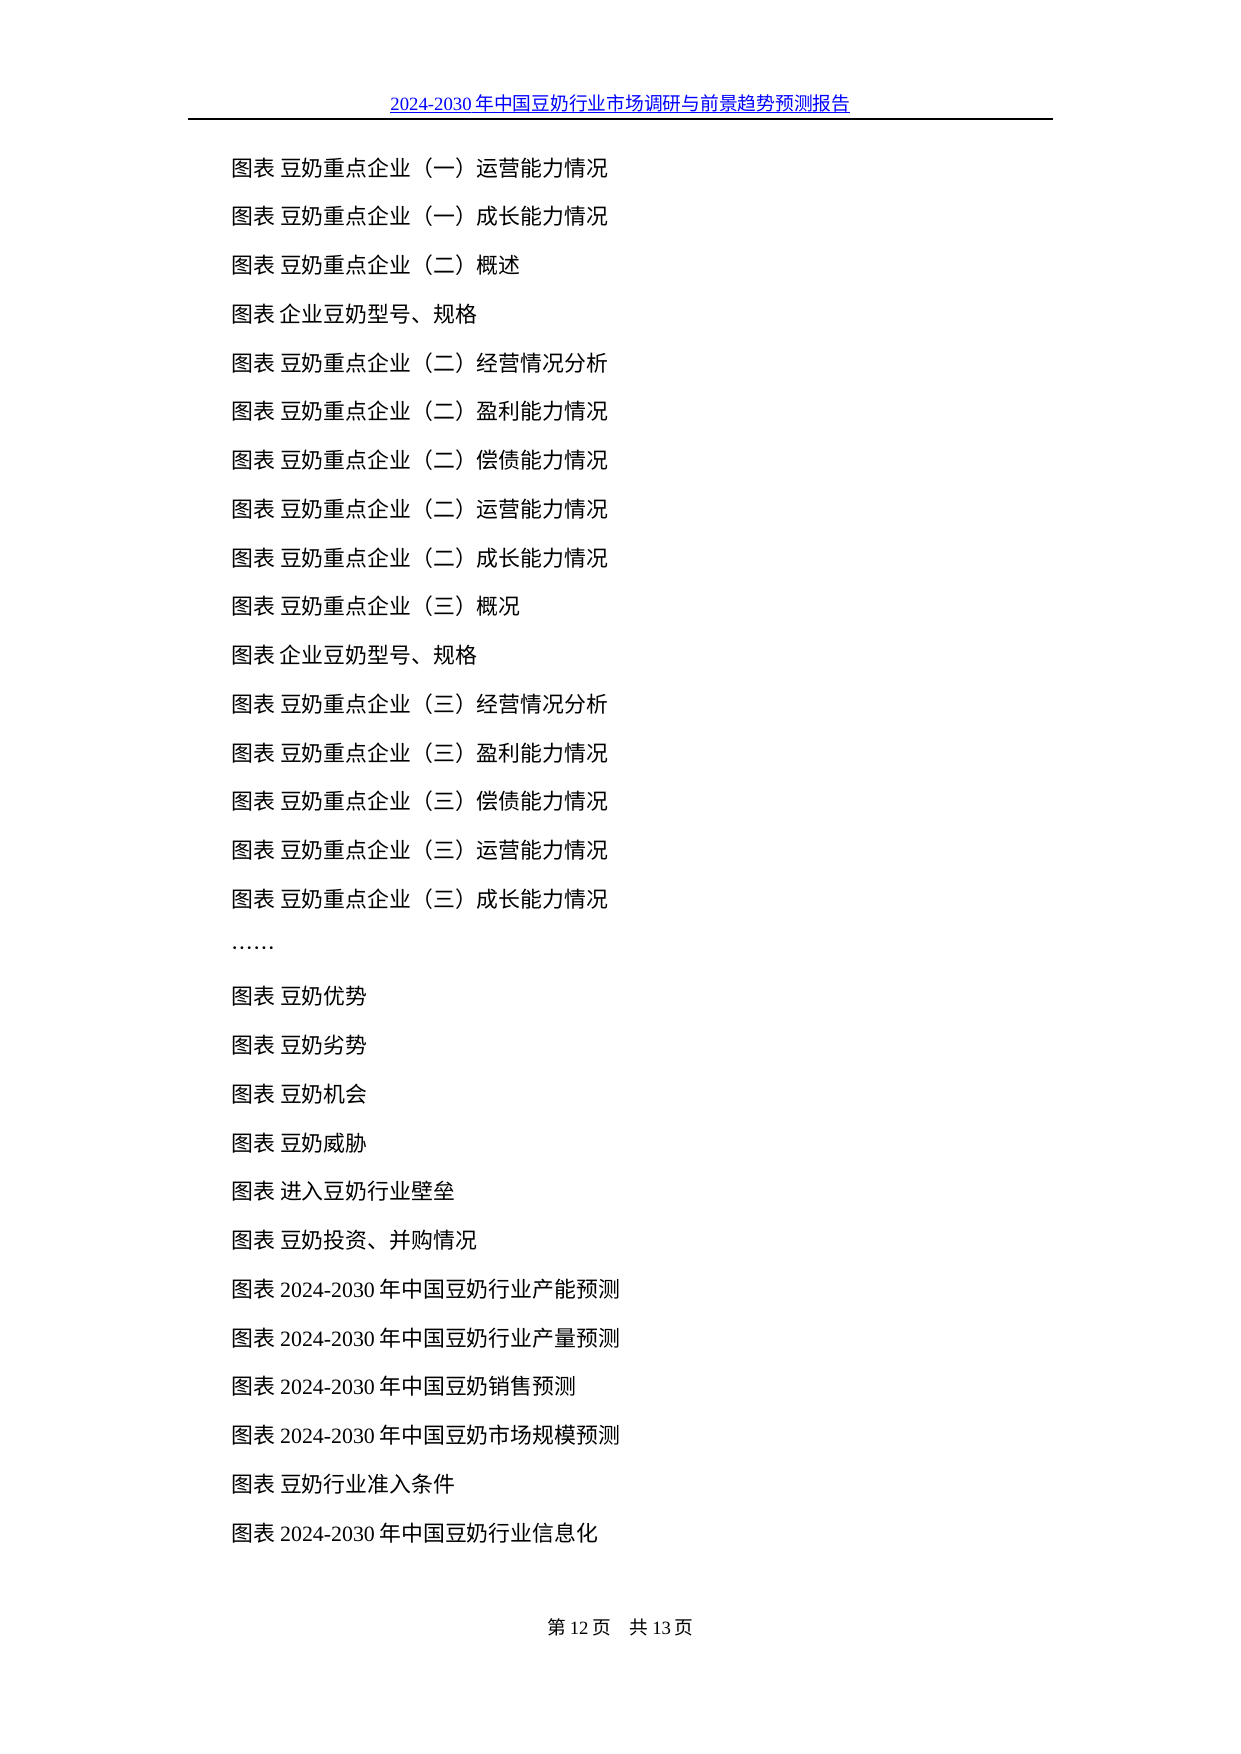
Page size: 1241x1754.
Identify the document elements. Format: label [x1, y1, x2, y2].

text [187, 150, 1053, 1548]
